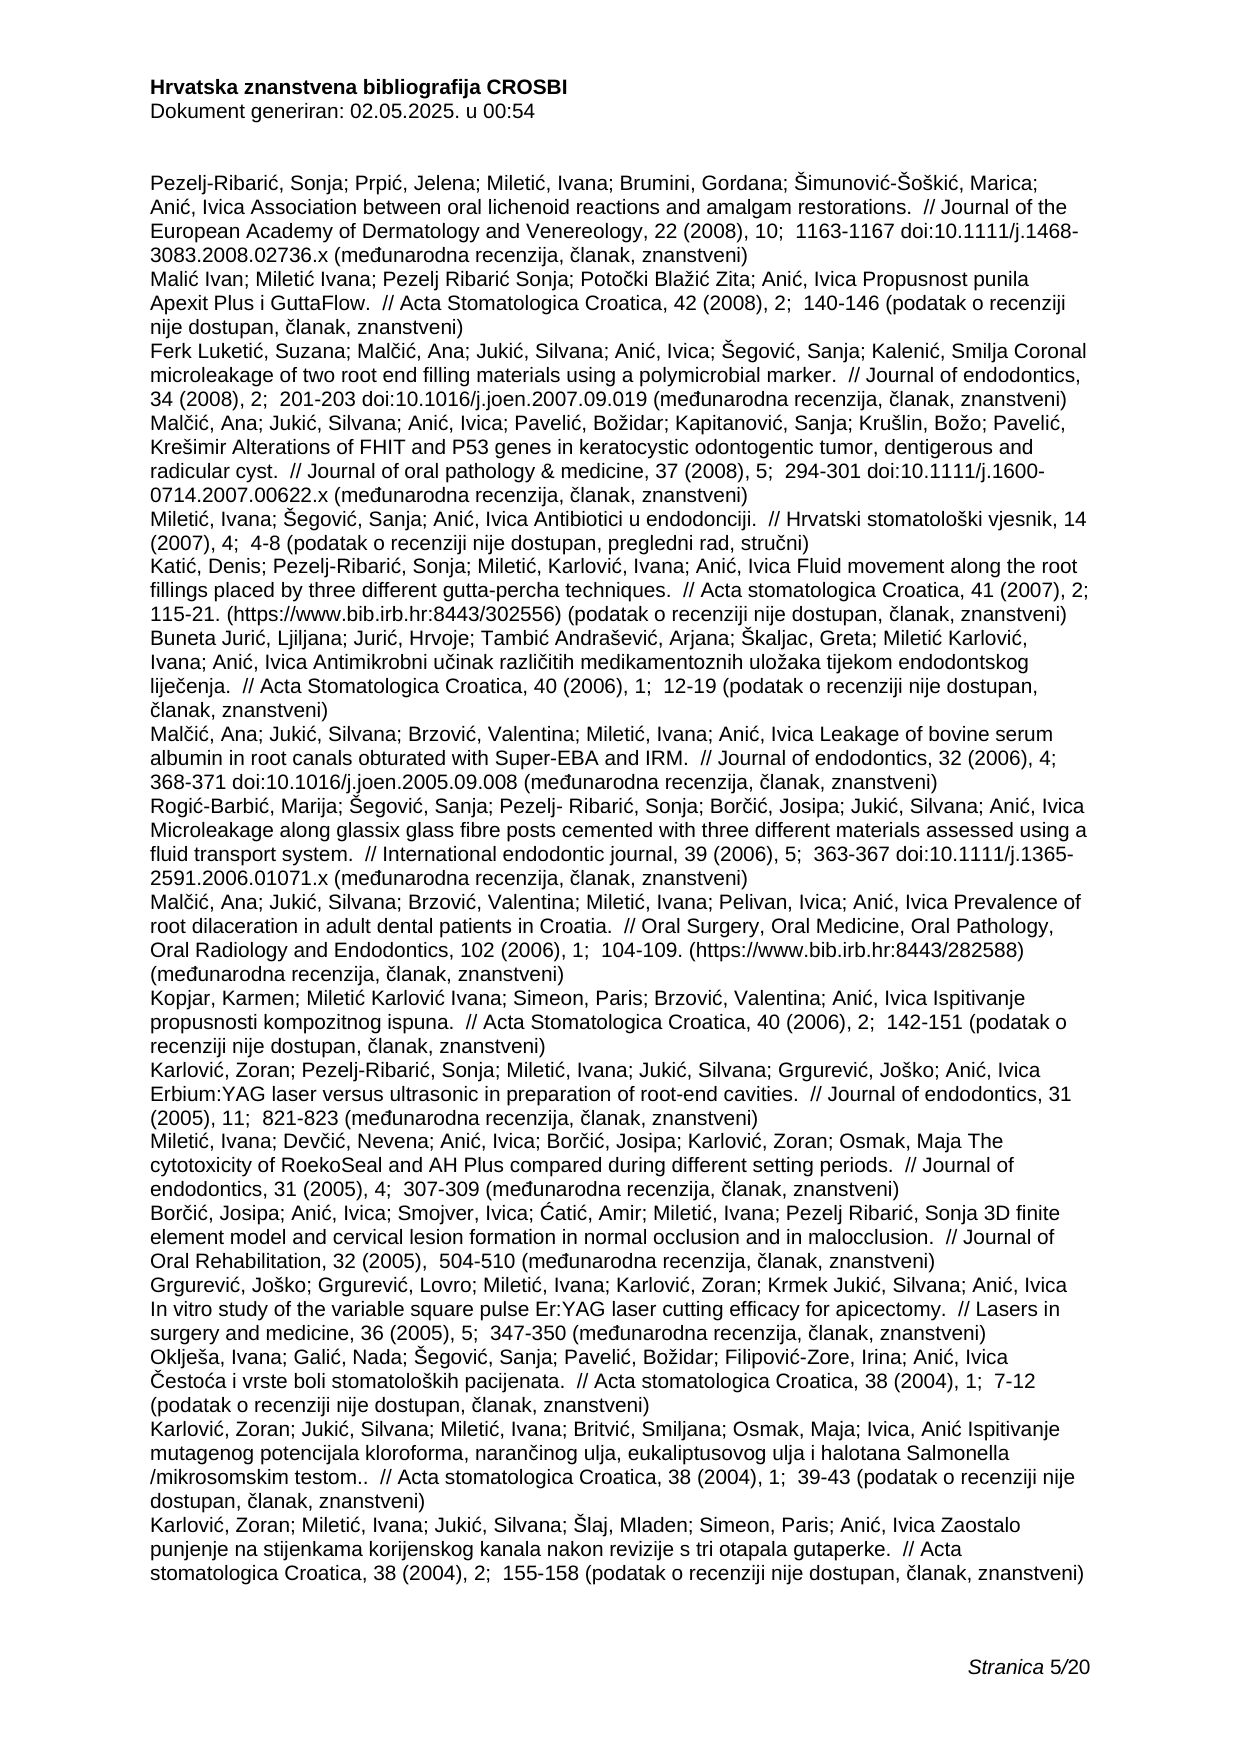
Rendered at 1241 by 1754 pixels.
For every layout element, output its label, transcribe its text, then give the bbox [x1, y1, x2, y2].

text Karlović, Zoran; Miletić, Ivana; Jukić, Silvana; Šlaj, Mladen; Simeon, Paris; Anić, Ivica [150, 1513, 1090, 1584]
text Pezelj-Ribarić, Sonja; Prpić, Jelena; Miletić, Ivana; Brumini, Gordana; Šimunović-Šoškić, Marica; Anić, Ivica [150, 171, 1090, 267]
text Malčić, Ana; Jukić, Silvana; Brzović, Valentina; Miletić, Ivana; Pelivan, Ivica; Anić, Ivica [150, 890, 1090, 986]
text Miletić, Ivana; Devčić, Nevena; Anić, Ivica; Borčić, Josipa; Karlović, Zoran; Osmak, Maja [150, 1129, 1090, 1201]
text Grgurević, Joško; Grgurević, Lovro; Miletić, Ivana; Karlović, Zoran; Krmek Jukić, Silvana; Anić, Ivica [150, 1273, 1090, 1345]
text Miletić, Ivana; Šegović, Sanja; Anić, Ivica [150, 506, 1090, 554]
text Malčić, Ana; Jukić, Silvana; Brzović, Valentina; Miletić, Ivana; Anić, Ivica [150, 722, 1090, 794]
text Ferk Luketić, Suzana; Malčić, Ana; Jukić, Silvana; Anić, Ivica; Šegović, Sanja; Kalenić, Smilja [150, 339, 1090, 411]
text Rogić-Barbić, Marija; Šegović, Sanja; Pezelj- Ribarić, Sonja; Borčić, Josipa; Jukić, Silvana; Anić, Ivica [150, 794, 1090, 890]
text Karlović, Zoran; Jukić, Silvana; Miletić, Ivana; Britvić, Smiljana; Osmak, Maja; Ivica, Anić [150, 1417, 1090, 1513]
text Katić, Denis; Pezelj-Ribarić, Sonja; Miletić, Karlović, Ivana; Anić, Ivica [150, 554, 1090, 626]
text Borčić, Josipa; Anić, Ivica; Smojver, Ivica; Ćatić, Amir; Miletić, Ivana; Pezelj Ribarić, Sonja [150, 1201, 1090, 1273]
text Malčić, Ana; Jukić, Silvana; Anić, Ivica; Pavelić, Božidar; Kapitanović, Sanja; Krušlin, Božo; Pavelić, Krešimir [150, 411, 1090, 506]
text Karlović, Zoran; Pezelj-Ribarić, Sonja; Miletić, Ivana; Jukić, Silvana; Grgurević, Joško; Anić, Ivica [150, 1057, 1090, 1129]
text Buneta Jurić, Ljiljana; Jurić, Hrvoje; Tambić Andrašević, Arjana; Škaljac, Greta; Miletić Karlović, Ivana; Anić, Ivica [150, 626, 1090, 722]
text Malić Ivan; Miletić Ivana; Pezelj Ribarić Sonja; Potočki Blažić Zita; Anić, Ivica [150, 267, 1090, 339]
text Kopjar, Karmen; Miletić Karlović Ivana; Simeon, Paris; Brzović, Valentina; Anić, Ivica [150, 986, 1090, 1057]
text Oklješa, Ivana; Galić, Nada; Šegović, Sanja; Pavelić, Božidar; Filipović-Zore, Irina; Anić, Ivica [150, 1345, 1090, 1417]
